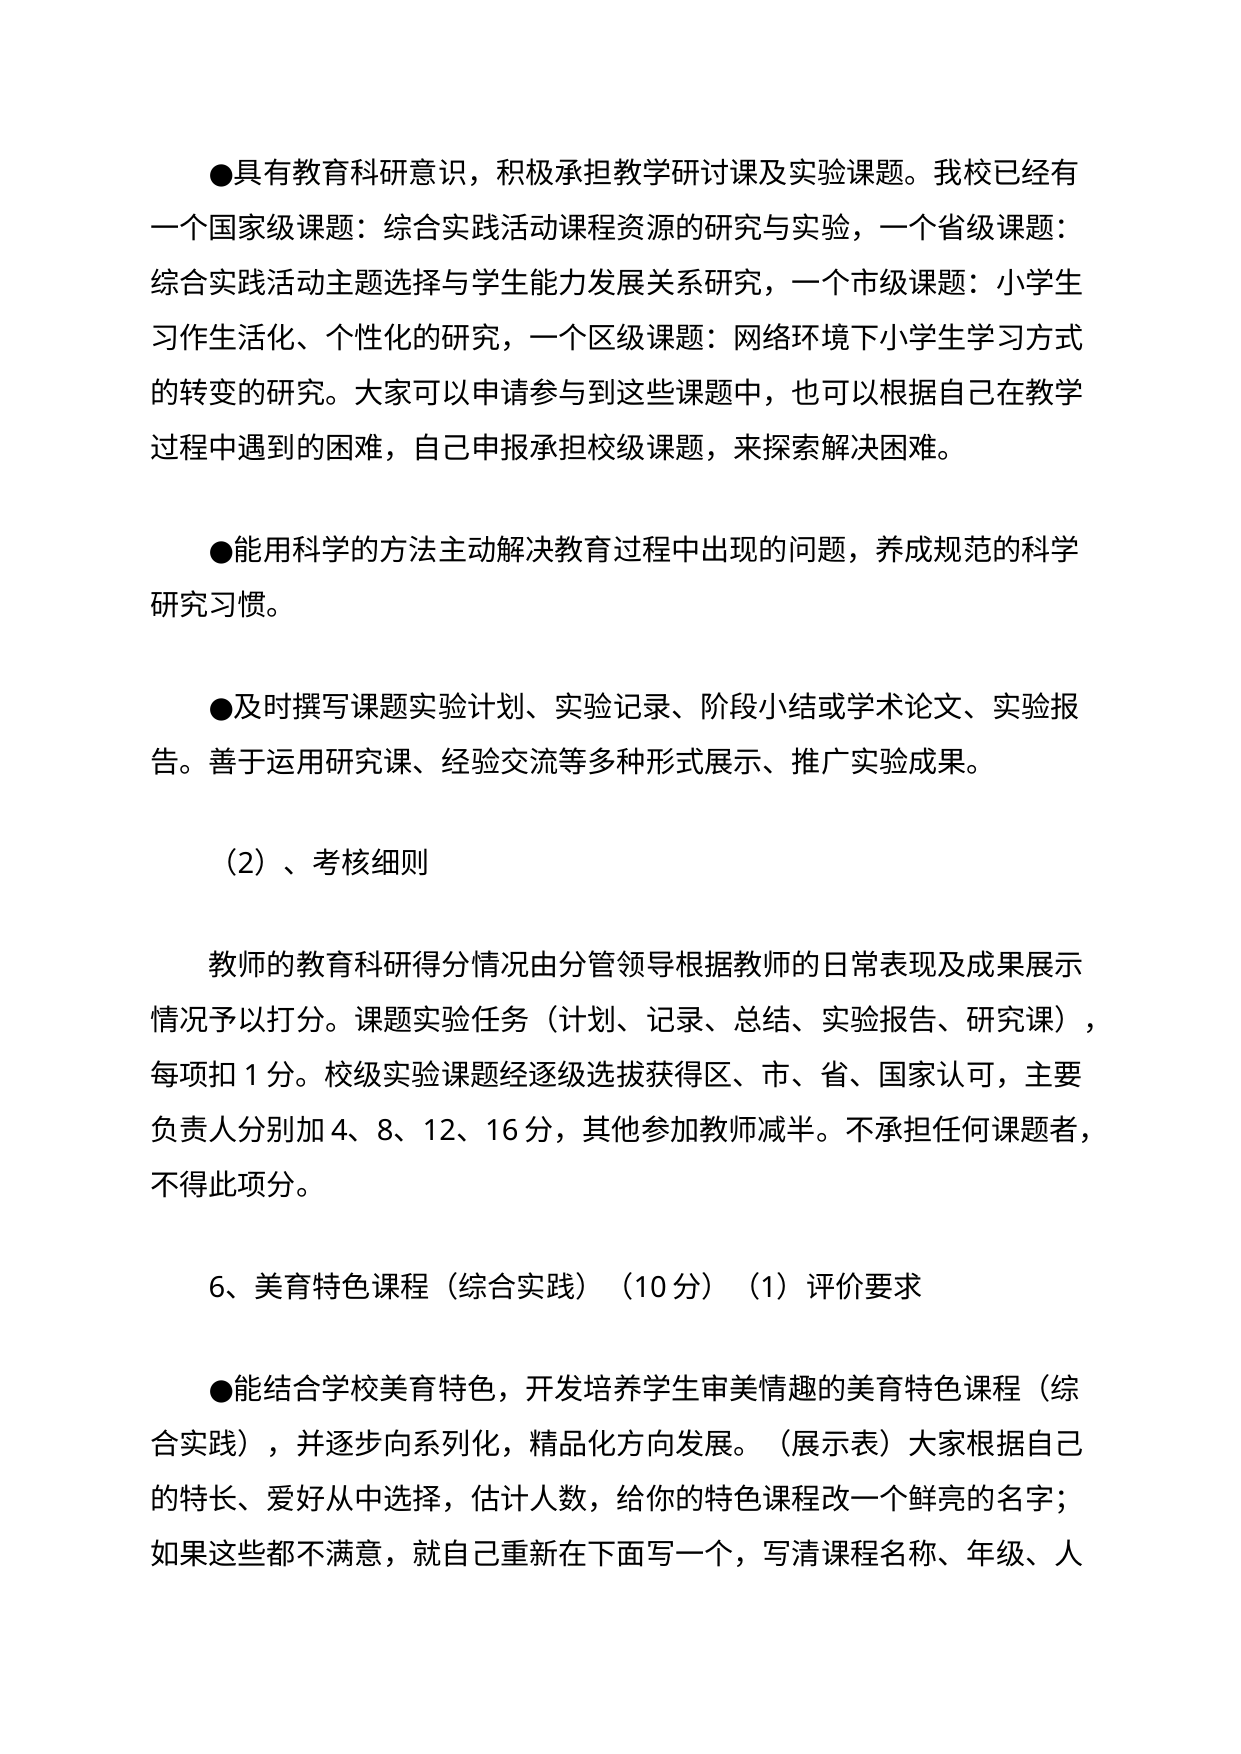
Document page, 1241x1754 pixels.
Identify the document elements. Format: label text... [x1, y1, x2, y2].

text ●具有教育科研意识，积极承担教学研讨课及实验课题。我校已经有一个国家级课题：综合实践活动课程资源的研究与实验，一个省级课题：综合实践活动主题选择与学生能力发展关系研究，一个市级课题：小学生习作生活化、个性化的研究，一个区级课题：网络环境下小学生学习方式的转变的研究。大家可以申请参与到这些课题中，也可以根据自己在教学过程中遇到的困难，自己申报承担校级课题，来探索解决困难。 [150, 150, 1090, 467]
text （2）、考核细则 [150, 840, 1090, 882]
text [150, 1365, 1090, 1572]
text ●及时撰写课题实验计划、实验记录、阶段小结或学术论文、实验报告。善于运用研究课、经验交流等多种形式展示、推广实验成果。 [150, 683, 1090, 780]
text ●能用科学的方法主动解决教育过程中出现的问题，养成规范的科学研究习惯。 [150, 526, 1090, 624]
text 6、美育特色课程（综合实践）（10分）（1）评价要求 [150, 1263, 1090, 1306]
text 教师的教育科研得分情况由分管领导根据教师的日常表现及成果展示情况予以打分。课题实验任务（计划、记录、总结、实验报告、研究课），每项扣1分。校级实验课题经逐级选拔获得区、市、省、国家认可，主要负责人分别加4、8、12、16分，其他参加教师减半。不承担任何课题者，不得此项分。 [150, 942, 1090, 1204]
